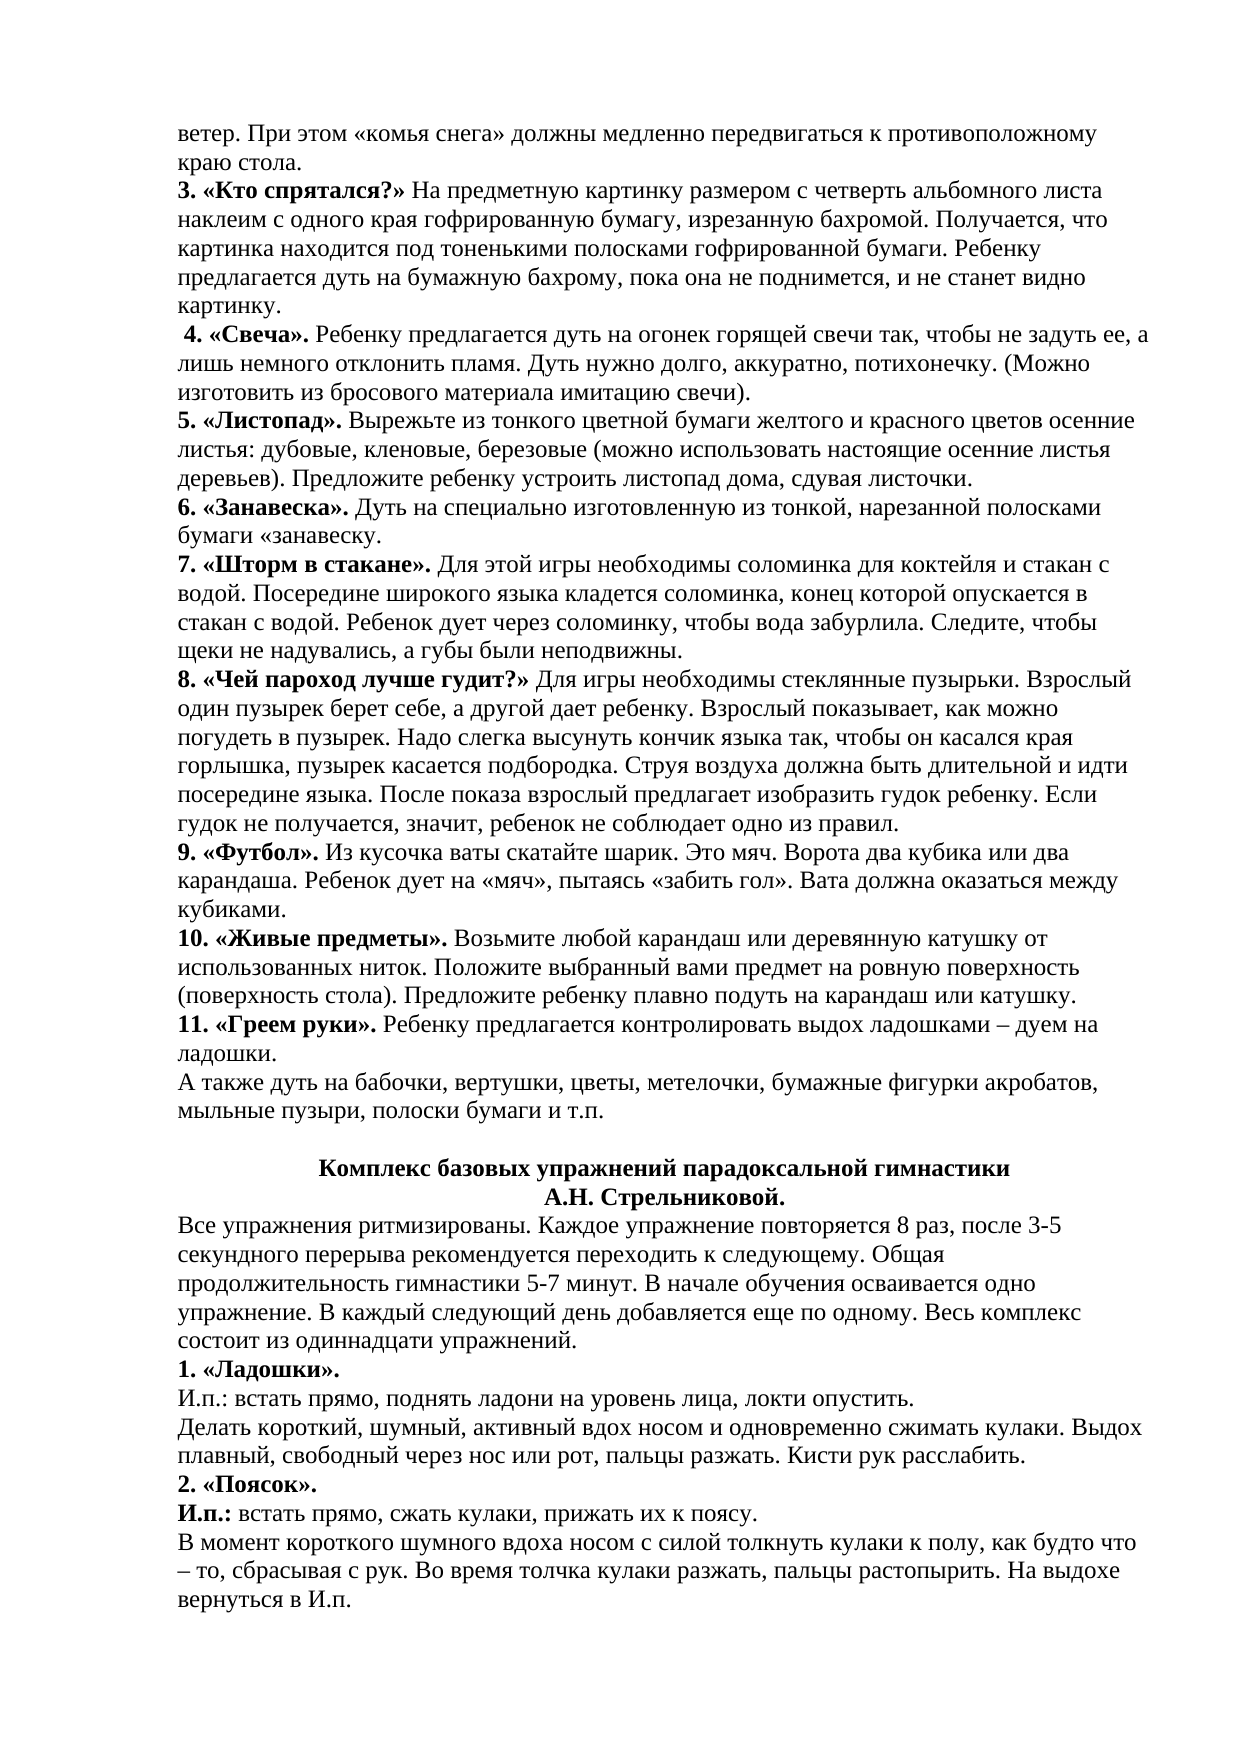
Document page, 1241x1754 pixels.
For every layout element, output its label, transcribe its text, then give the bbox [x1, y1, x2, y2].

text 7. «Шторм в стакане». Для этой игры необходимы соломинка для коктейля и стакан с водой. Посередине широкого языка кладется соломинка, конец которой опускается в стакан с водой. Ребенок дует через соломинку, чтобы вода забурлила. Следите, чтобы щеки не надувались, а губы были неподвижны. [177, 549, 1152, 664]
text 10. «Живые предметы». Возьмите любой карандаш или деревянную катушку от использованных ниток. Положите выбранный вами предмет на ровную поверхность (поверхность стола). Предложите ребенку плавно подуть на карандаш или катушку. [177, 923, 1152, 1009]
text 8. «Чей пароход лучше гудит?» Для игры необходимы стеклянные пузырьки. Взрослый один пузырек берет себе, а другой дает ребенку. Взрослый показывает, как можно погудеть в пузырек. Надо слегка высунуть кончик языка так, чтобы он касался края горлышка, пузырек касается подбородка. Струя воздуха должна быть длительной и идти посередине языка. После показа взрослый предлагает изобразить гудок ребенку. Если гудок не получается, значит, ребенок не соблюдает одно из правил. [177, 664, 1152, 837]
text И.п.: встать прямо, поднять ладони на уровень лица, локти опустить. [177, 1383, 1152, 1412]
text 5. «Листопад». Вырежьте из тонкого цветной бумаги желтого и красного цветов осенние листья: дубовые, кленовые, березовые (можно использовать настоящие осенние листья деревьев). Предложите ребенку устроить листопад дома, сдувая листочки. [177, 406, 1152, 492]
text Комплекс базовых упражнений парадоксальной гимнастики [177, 1153, 1152, 1182]
text 3. «Кто спрятался?» На предметную картинку размером с четверть альбомного листа наклеим с одного края гофрированную бумагу, изрезанную бахромой. Получается, что картинка находится под тоненькими полосками гофрированной бумаги. Ребенку предлагается дуть на бумажную бахрому, пока она не поднимется, и не станет видно картинку. [177, 176, 1152, 319]
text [177, 118, 1152, 176]
text Все упражнения ритмизированы. Каждое упражнение повторяется 8 раз, после 3-5 секундного перерыва рекомендуется переходить к следующему. Общая продолжительность гимнастики 5-7 минут. В начале обучения осваивается одно упражнение. В каждый следующий день добавляется еще по одному. Весь комплекс состоит из одиннадцати упражнений. [177, 1211, 1152, 1354]
text 9. «Футбол». Из кусочка ваты скатайте шарик. Это мяч. Ворота два кубика или два карандаша. Ребенок дует на «мяч», пытаясь «забить гол». Вата должна оказаться между кубиками. [177, 837, 1152, 923]
text А.Н. Стрельниковой. [177, 1182, 1152, 1211]
text А также дуть на бабочки, вертушки, цветы, метелочки, бумажные фигурки акробатов, мыльные пузыри, полоски бумаги и т.п. [177, 1067, 1152, 1124]
text 1. «Ладошки». [177, 1354, 1152, 1383]
text И.п.: встать прямо, сжать кулаки, прижать их к поясу. [177, 1498, 1152, 1527]
text 6. «Занавеска». Дуть на специально изготовленную из тонкой, нарезанной полосками бумаги «занавеску. [177, 492, 1152, 549]
text 11. «Греем руки». Ребенку предлагается контролировать выдох ладошками – дуем на ладошки. [177, 1009, 1152, 1067]
text В момент короткого шумного вдоха носом с силой толкнуть кулаки к полу, как будто что – то, сбрасывая с рук. Во время толчка кулаки разжать, пальцы растопырить. На выдохе вернуться в И.п. [177, 1527, 1152, 1613]
text 2. «Поясок». [177, 1469, 1152, 1498]
text 4. «Свеча». Ребенку предлагается дуть на огонек горящей свечи так, чтобы не задуть ее, а лишь немного отклонить пламя. Дуть нужно долго, аккуратно, потихонечку. (Можно изготовить из бросового материала имитацию свечи). [177, 319, 1152, 406]
text Делать короткий, шумный, активный вдох носом и одновременно сжимать кулаки. Выдох плавный, свободный через нос или рот, пальцы разжать. Кисти рук расслабить. [177, 1412, 1152, 1469]
